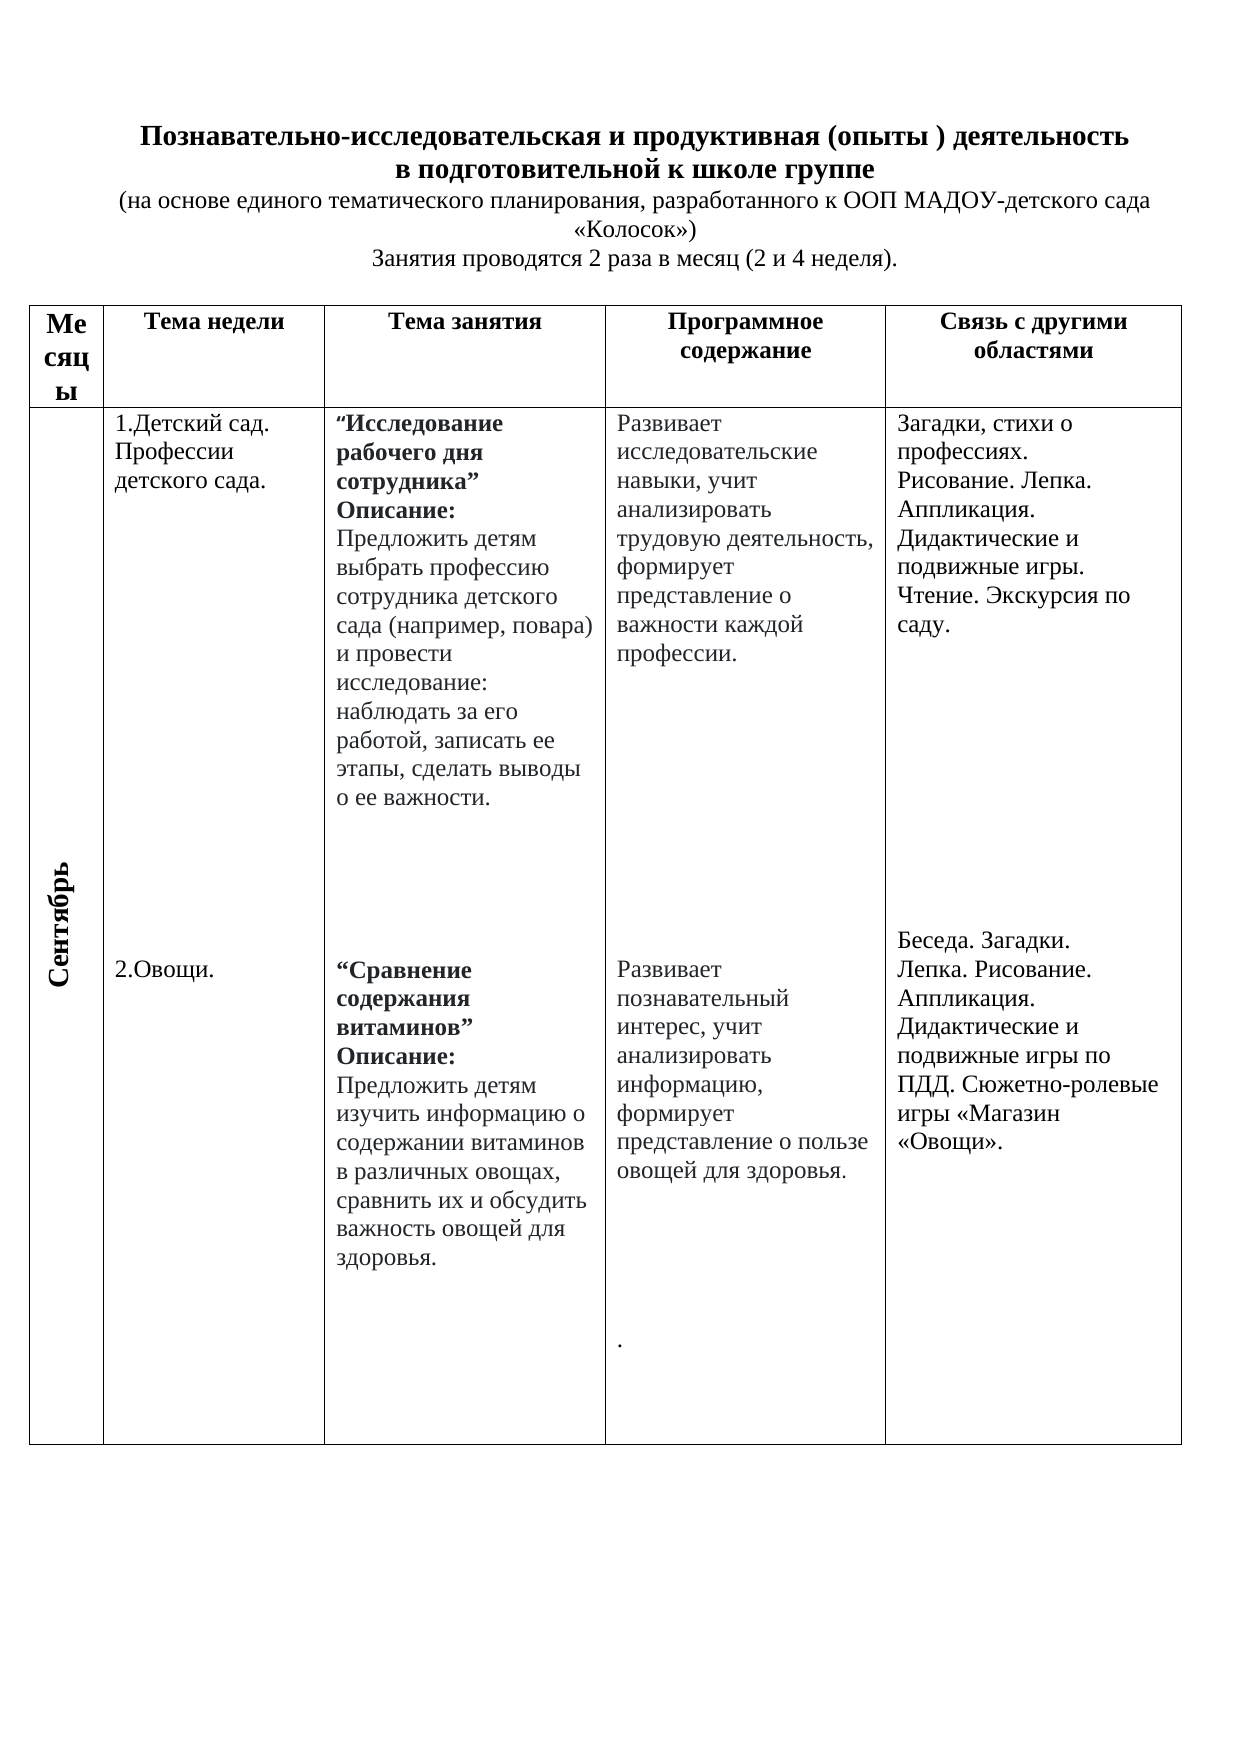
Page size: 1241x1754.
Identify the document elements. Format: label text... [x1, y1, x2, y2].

text Занятия проводятся 2 раза в месяц (2 и 4 неделя). [88, 243, 1181, 271]
table_cell Сентябрь [30, 408, 103, 1443]
table_cell “Исследование рабочего дня сотрудника” Описание: Предложить детям выбрать профессию сотрудника детского сада (например, повара) и провести исследование: наблюдать за его работой, записать ее этапы, сделать выводы о ее важности. “Сравнение содержания витаминов” Описание: Предложить детям изучить информацию о содержании витаминов в различных овощах, сравнить их и обсудить важность овощей для здоровья. [325, 408, 605, 1443]
text Познавательно-исследовательская и продуктивная (опыты ) деятельность [88, 118, 1181, 152]
table_cell Загадки, стихи о профессиях. Рисование. Лепка. Аппликация. Дидактические и подвижные игры. Чтение. Экскурсия по саду. Беседа. Загадки. Лепка. Рисование. Аппликация. Дидактические и подвижные игры по ПДД. Сюжетно-ролевые игры «Магазин «Овощи». [886, 408, 1181, 1443]
table_header Месяцы [30, 306, 103, 407]
table_cell 1.Детский сад. Профессии детского сада. 2.Овощи. [104, 408, 324, 1443]
table_cell Развивает исследовательские навыки, учит анализировать трудовую деятельность, формирует представление о важности каждой профессии. Развивает познавательный интерес, учит анализировать информацию, формирует представление о пользе овощей для здоровья. . [606, 408, 885, 1443]
table_header Связь с другими областями [886, 306, 1181, 407]
table_header Программное содержание [606, 306, 885, 407]
table_header Тема занятия [325, 306, 605, 407]
table_header Тема недели [104, 306, 324, 407]
text (на основе единого тематического планирования, разработанного к ООП МАДОУ-детского сада «Колосок») [88, 185, 1181, 243]
text в подготовительной к школе группе [88, 152, 1181, 185]
